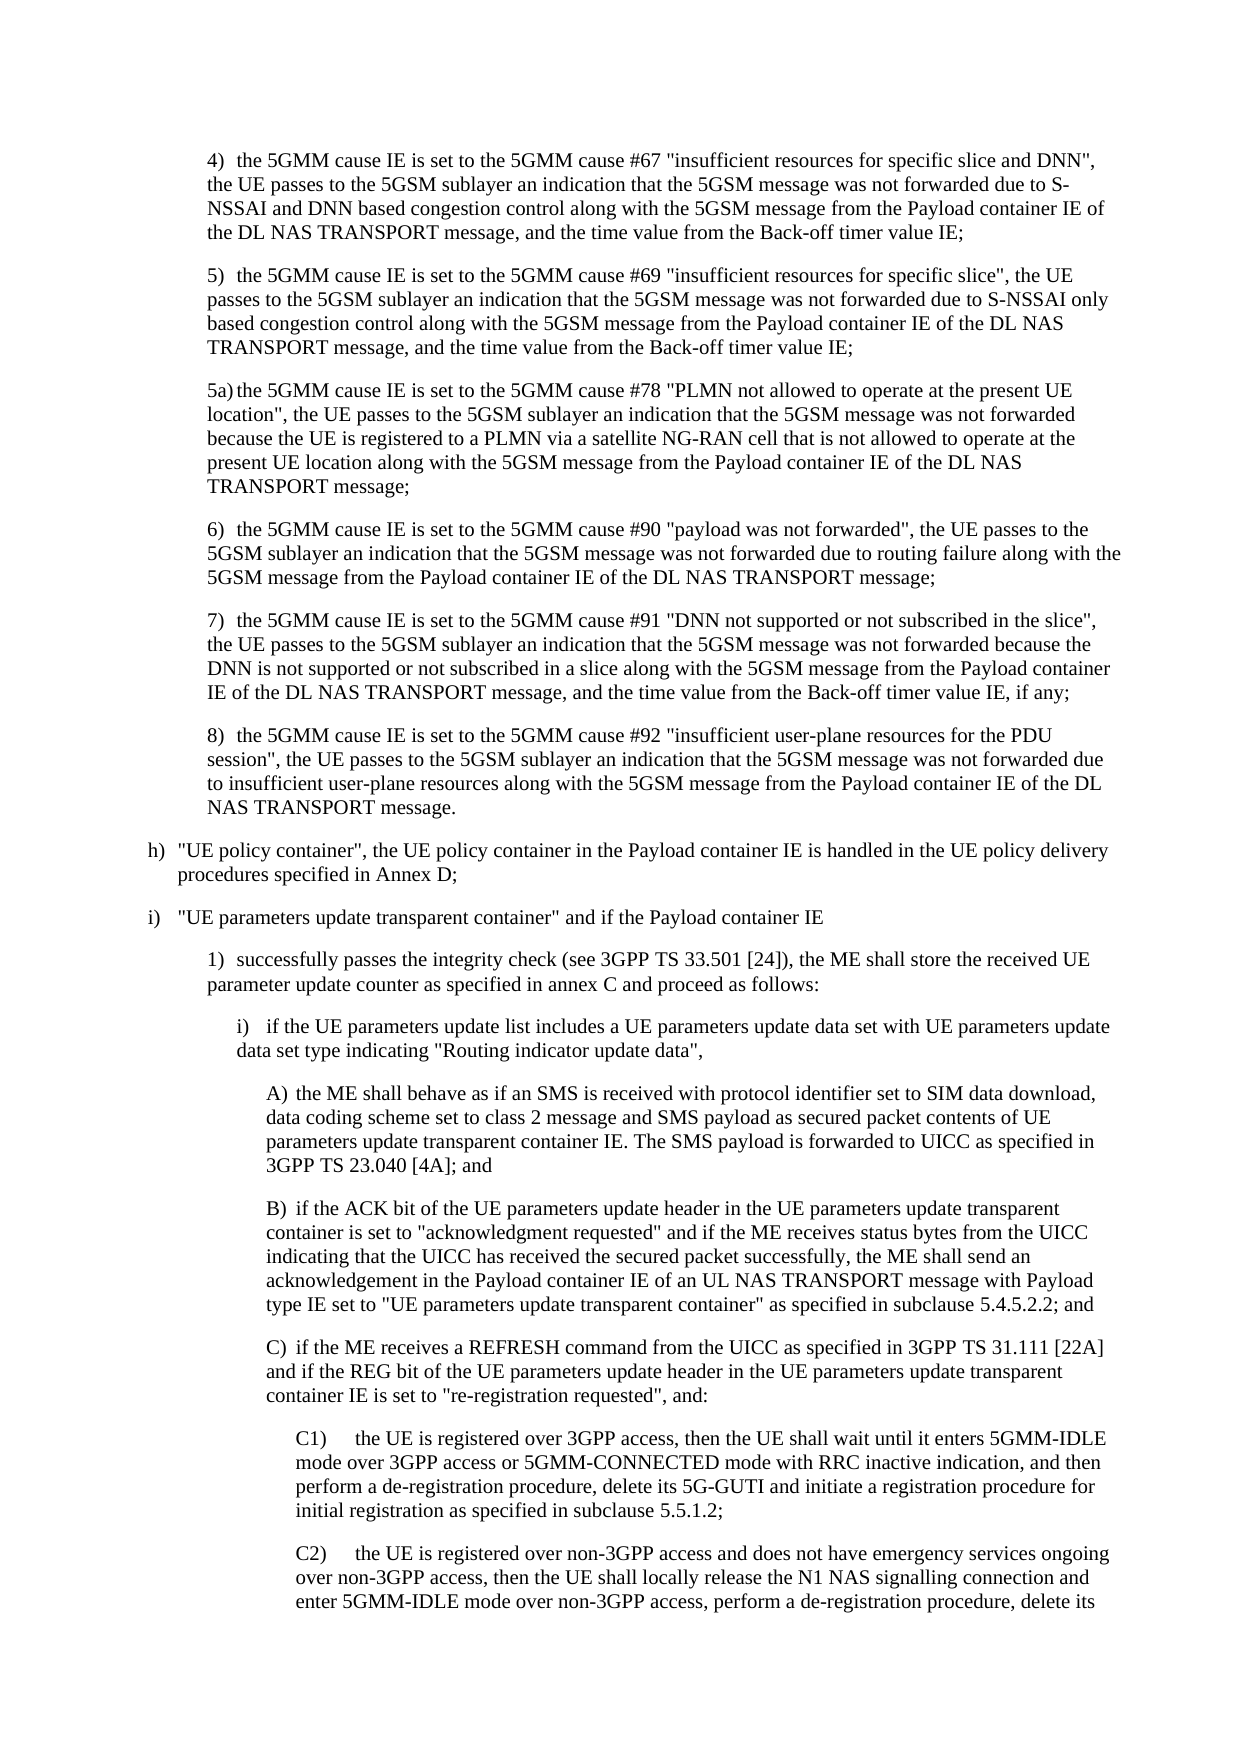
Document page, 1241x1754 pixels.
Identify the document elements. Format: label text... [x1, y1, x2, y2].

text C) if the ME receives a REFRESH command from the UICC as specified in 3GPP TS 31.111 [22A] and if the REG bit of the UE parameters update header in the UE parameters update transparent container IE is set to "re-registration requested", and: [266, 1335, 1122, 1407]
text A) the ME shall behave as if an SMS is received with protocol identifier set to SIM data download, data coding scheme set to class 2 message and SMS payload as secured packet contents of UE parameters update transparent container IE. The SMS payload is forwarded to UICC as specified in 3GPP TS 23.040 [4A]; and [266, 1081, 1122, 1177]
text C1) the UE is registered over 3GPP access, then the UE shall wait until it enters 5GMM-IDLE mode over 3GPP access or 5GMM-CONNECTED mode with RRC inactive indication, and then perform a de-registration procedure, delete its 5G-GUTI and initiate a registration procedure for initial registration as specified in subclause 5.5.1.2; [295, 1426, 1122, 1522]
text 1) successfully passes the integrity check (see 3GPP TS 33.501 [24]), the ME shall store the received UE parameter update counter as specified in annex C and proceed as follows: [207, 947, 1122, 996]
text B) if the ACK bit of the UE parameters update header in the UE parameters update transparent container is set to "acknowledgment requested" and if the ME receives status bytes from the UICC indicating that the UICC has received the secured packet successfully, the ME shall send an acknowledgement in the Payload container IE of an UL NAS TRANSPORT message with Payload type IE set to "UE parameters update transparent container" as specified in subclause 5.4.5.2.2; and [266, 1196, 1122, 1316]
text 4) the 5GMM cause IE is set to the 5GMM cause #67 "insufficient resources for specific slice and DNN", the UE passes to the 5GSM sublayer an indication that the 5GSM message was not forwarded due to S-NSSAI and DNN based congestion control along with the 5GSM message from the Payload container IE of the DL NAS TRANSPORT message, and the time value from the Back-off timer value IE; [207, 148, 1122, 244]
text 5a) the 5GMM cause IE is set to the 5GMM cause #78 "PLMN not allowed to operate at the present UE location", the UE passes to the 5GSM sublayer an indication that the 5GSM message was not forwarded because the UE is registered to a PLMN via a satellite NG-RAN cell that is not allowed to operate at the present UE location along with the 5GSM message from the Payload container IE of the DL NAS TRANSPORT message; [207, 378, 1122, 498]
text i) if the UE parameters update list includes a UE parameters update data set with UE parameters update data set type indicating "Routing indicator update data", [236, 1014, 1122, 1062]
text h) "UE policy container", the UE policy container in the Payload container IE is handled in the UE policy delivery procedures specified in Annex D; [148, 838, 1122, 886]
text 7) the 5GMM cause IE is set to the 5GMM cause #91 "DNN not supported or not subscribed in the slice", the UE passes to the 5GSM sublayer an indication that the 5GSM message was not forwarded because the DNN is not supported or not subscribed in a slice along with the 5GSM message from the Payload container IE of the DL NAS TRANSPORT message, and the time value from the Back-off timer value IE, if any; [207, 608, 1122, 704]
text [295, 1541, 1122, 1613]
text 6) the 5GMM cause IE is set to the 5GMM cause #90 "payload was not forwarded", the UE passes to the 5GSM sublayer an indication that the 5GSM message was not forwarded due to routing failure along with the 5GSM message from the Payload container IE of the DL NAS TRANSPORT message; [207, 517, 1122, 589]
text 8) the 5GMM cause IE is set to the 5GMM cause #92 "insufficient user-plane resources for the PDU session", the UE passes to the 5GSM sublayer an indication that the 5GSM message was not forwarded due to insufficient user-plane resources along with the 5GSM message from the Payload container IE of the DL NAS TRANSPORT message. [207, 723, 1122, 819]
text i) "UE parameters update transparent container" and if the Payload container IE [148, 904, 1122, 929]
text 5) the 5GMM cause IE is set to the 5GMM cause #69 "insufficient resources for specific slice", the UE passes to the 5GSM sublayer an indication that the 5GSM message was not forwarded due to S-NSSAI only based congestion control along with the 5GSM message from the Payload container IE of the DL NAS TRANSPORT message, and the time value from the Back-off timer value IE; [207, 263, 1122, 359]
